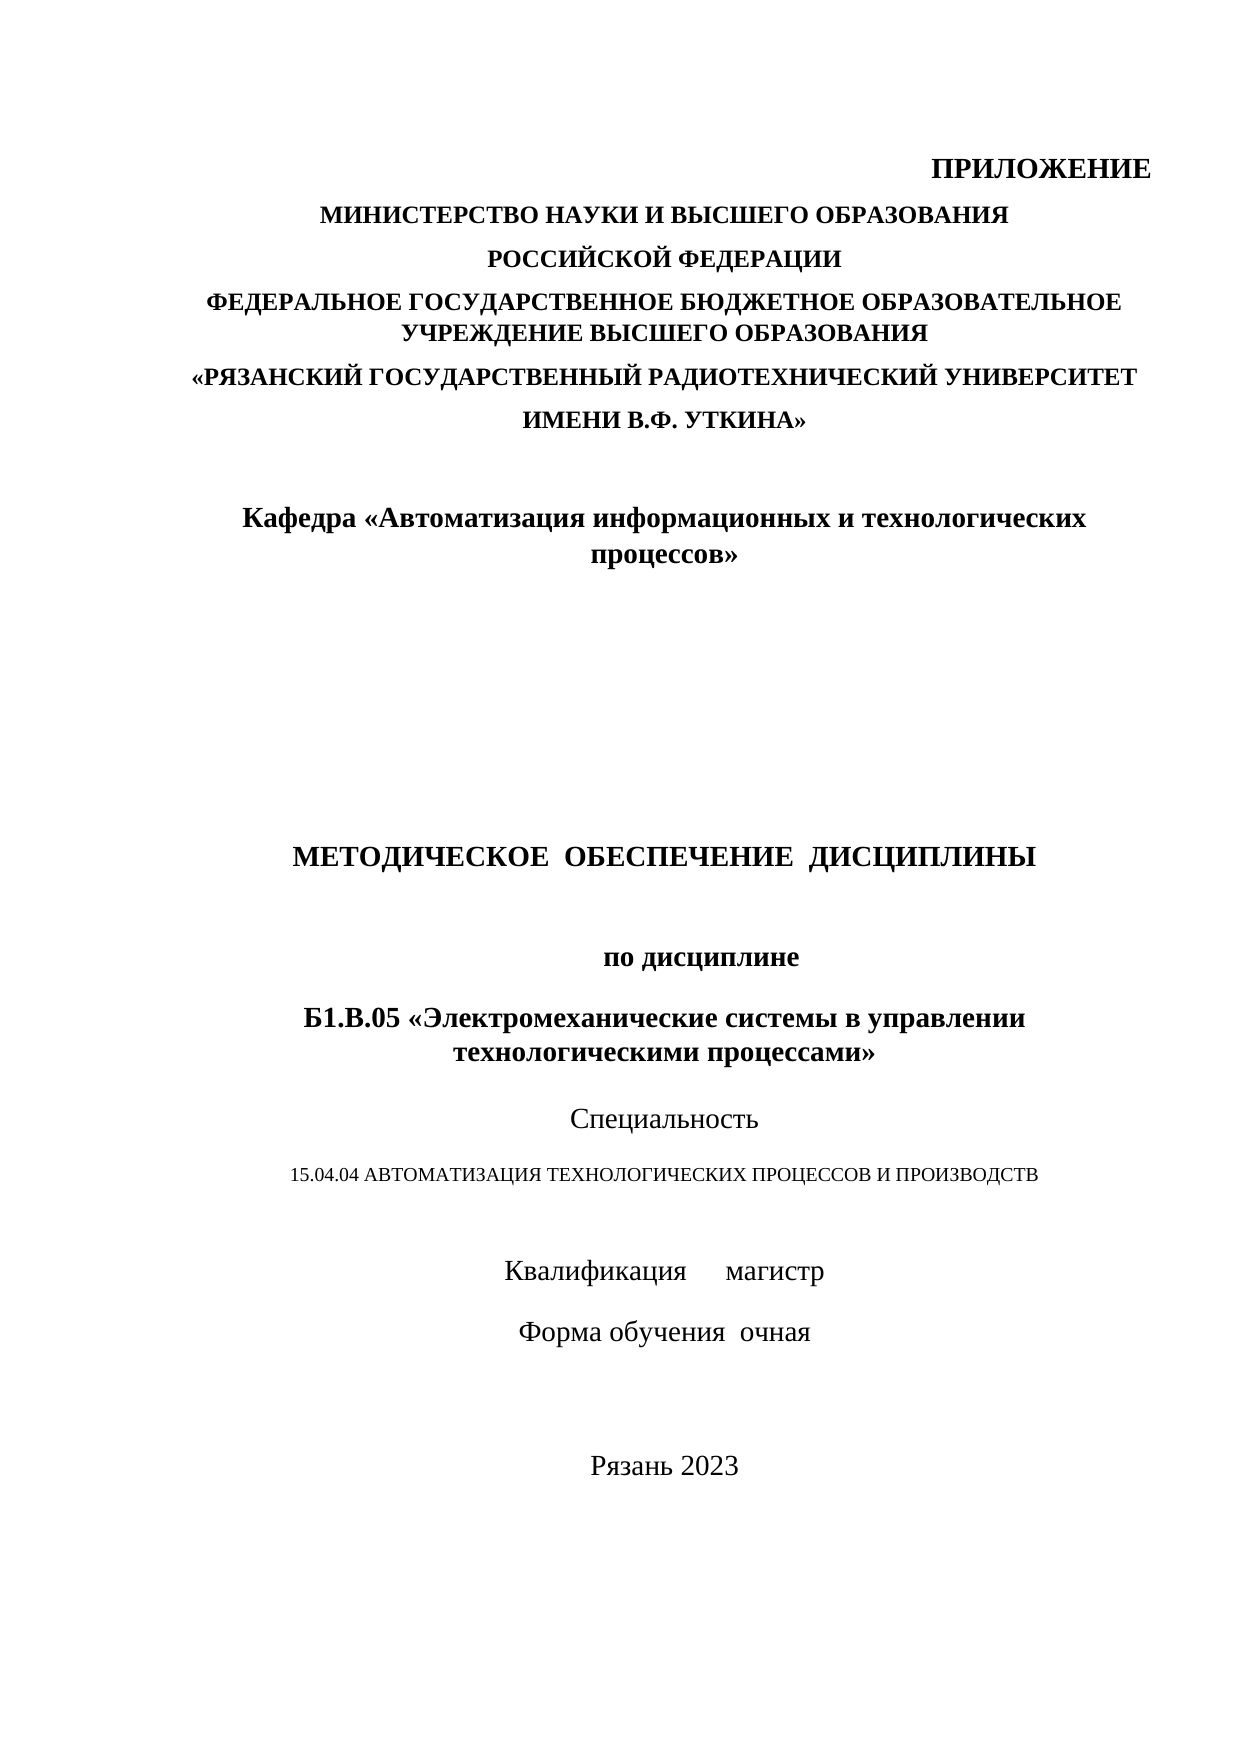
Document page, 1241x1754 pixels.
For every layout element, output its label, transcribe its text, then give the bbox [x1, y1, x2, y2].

text ИМЕНИ В.Ф. УТКИНА» [177, 406, 1152, 434]
text Рязань 2023 [177, 1448, 1152, 1482]
text 15.04.04 АВТОМАТИЗАЦИЯ ТЕХНОЛОГИЧЕСКИХ ПРОЦЕССОВ И ПРОИЗВОДСТВ [177, 1163, 1152, 1186]
text ПРИЛОЖЕНИЕ [177, 152, 1152, 185]
text Специальность [177, 1101, 1152, 1135]
text РОССИЙСКОЙ ФЕДЕРАЦИИ [177, 244, 1152, 273]
text ФЕДЕРАЛЬНОЕ ГОСУДАРСТВЕННОЕ БЮДЖЕТНОЕ ОБРАЗОВАТЕЛЬНОЕ УЧРЕЖДЕНИЕ ВЫСШЕГО ОБРАЗОВАНИЯ [177, 287, 1152, 347]
text «РЯЗАНСКИЙ ГОСУДАРСТВЕННЫЙ РАДИОТЕХНИЧЕСКИЙ УНИВЕРСИТЕТ [177, 362, 1152, 391]
text Кафедра «Автоматизация информационных и технологических процессов» [177, 500, 1152, 570]
text МИНИСТЕРСТВО НАУКИ И ВЫСШЕГО ОБРАЗОВАНИЯ [177, 200, 1152, 229]
text МЕТОДИЧЕСКОЕ ОБЕСПЕЧЕНИЕ ДИСЦИПЛИНЫ [177, 839, 1152, 873]
text Форма обучения очная [177, 1314, 1152, 1348]
text по дисциплине [177, 939, 1152, 973]
text Квалификация магистр [177, 1253, 1152, 1286]
text Б1.В.05 «Электромеханические системы в управлении технологическими процессами» [177, 1001, 1152, 1068]
